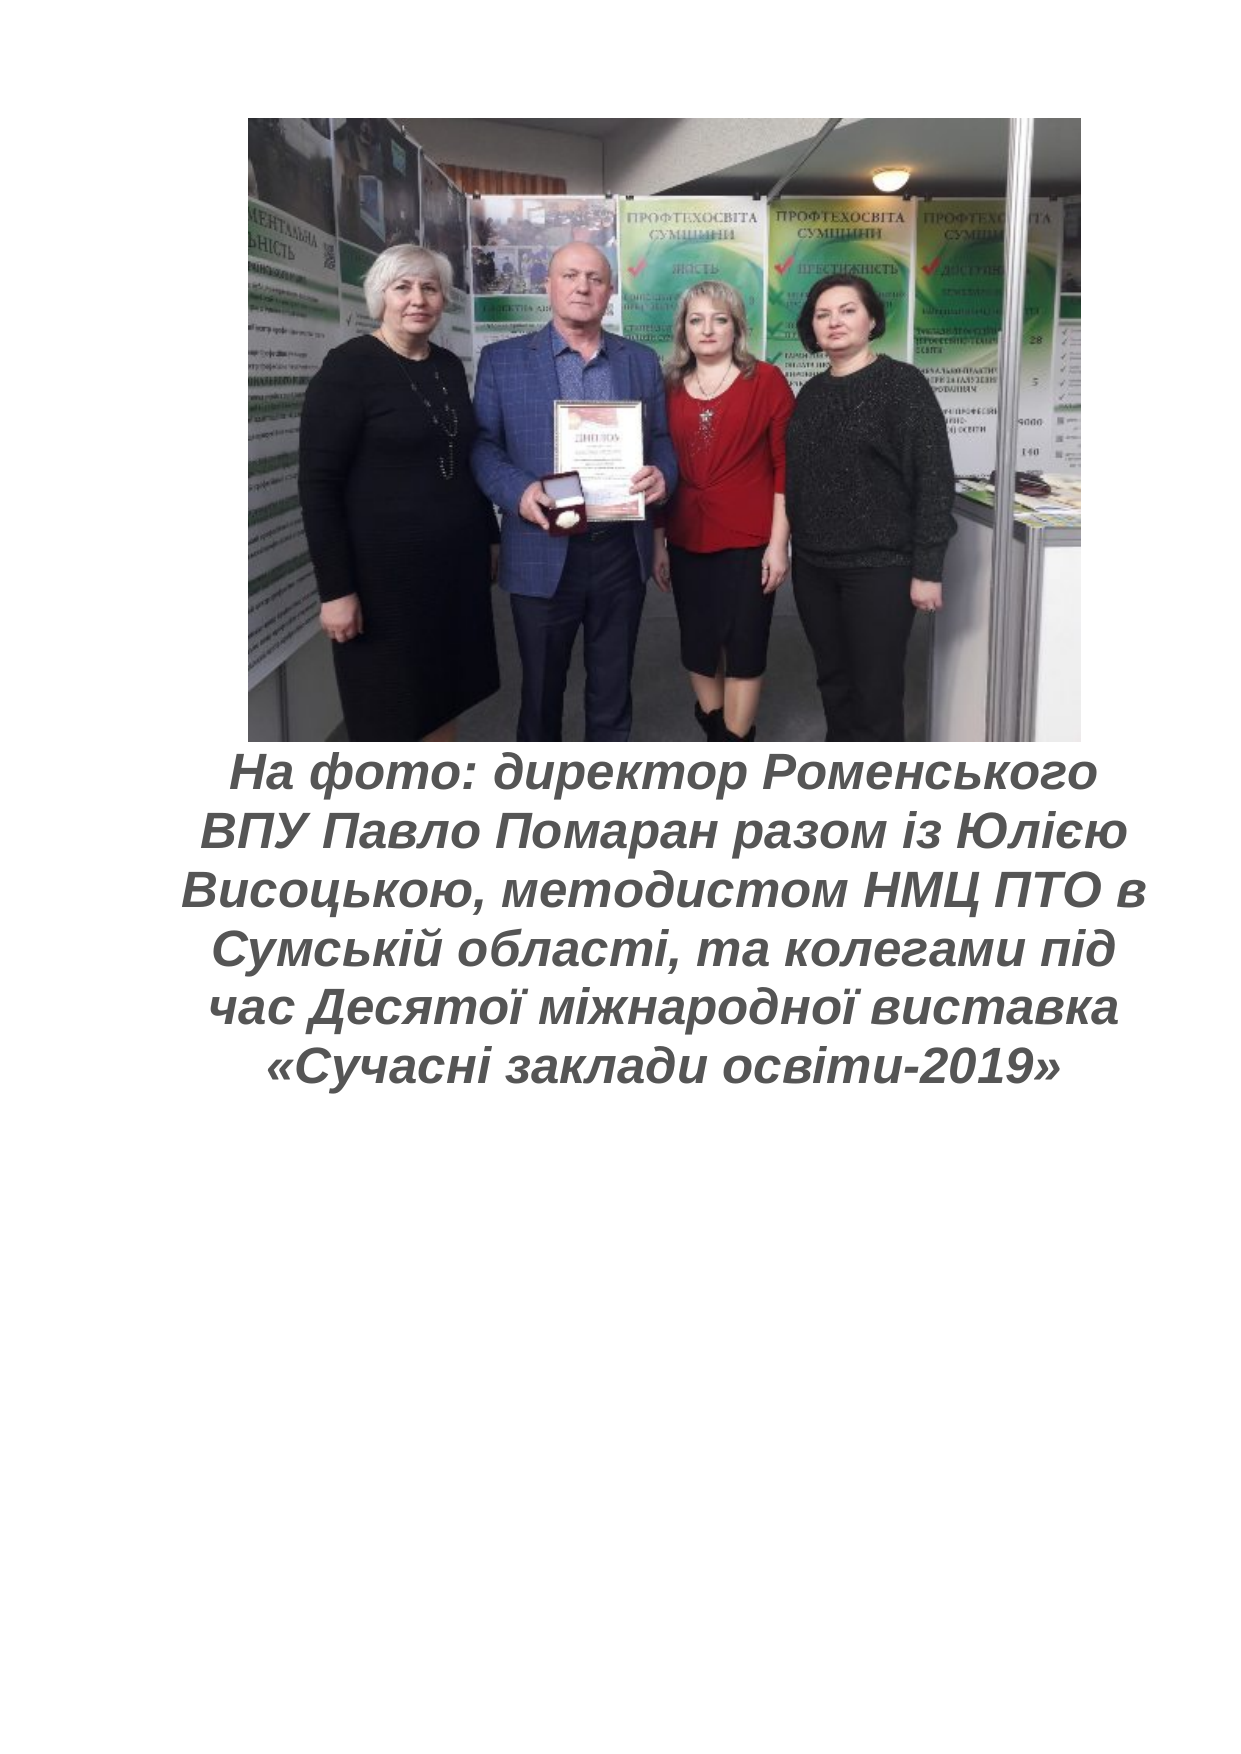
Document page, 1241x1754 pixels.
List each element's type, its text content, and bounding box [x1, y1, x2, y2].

text На фото: директор Роменського ВПУ Павло Помаран разом із Юлією Висоцькою, методистом НМЦ ПТО в Сумській області, та колегами під час Десятої міжнародної виставка «Сучасні заклади освіти-2019» [177, 742, 1152, 1094]
picture [248, 118, 1081, 742]
